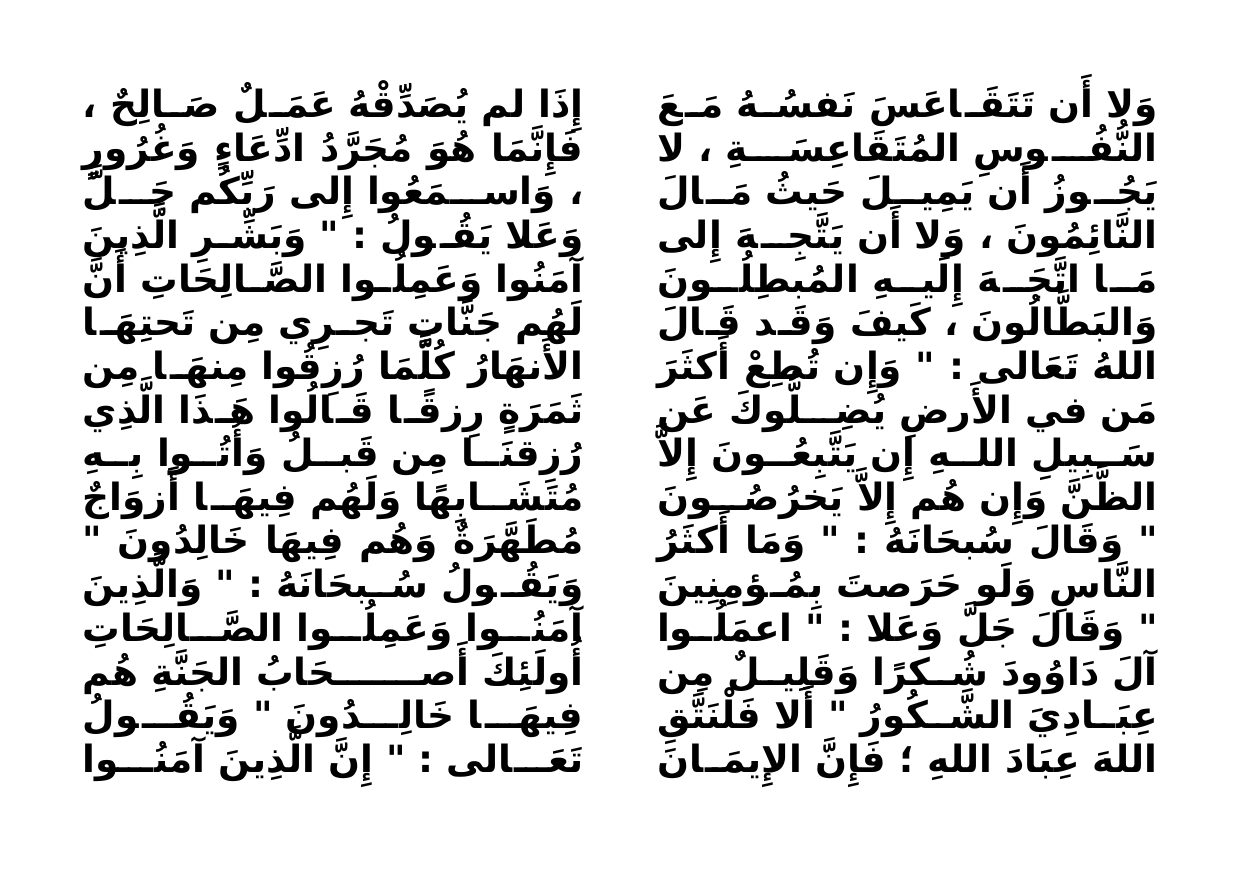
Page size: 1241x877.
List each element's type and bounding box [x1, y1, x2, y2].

text [657, 83, 1157, 781]
text [83, 83, 583, 781]
